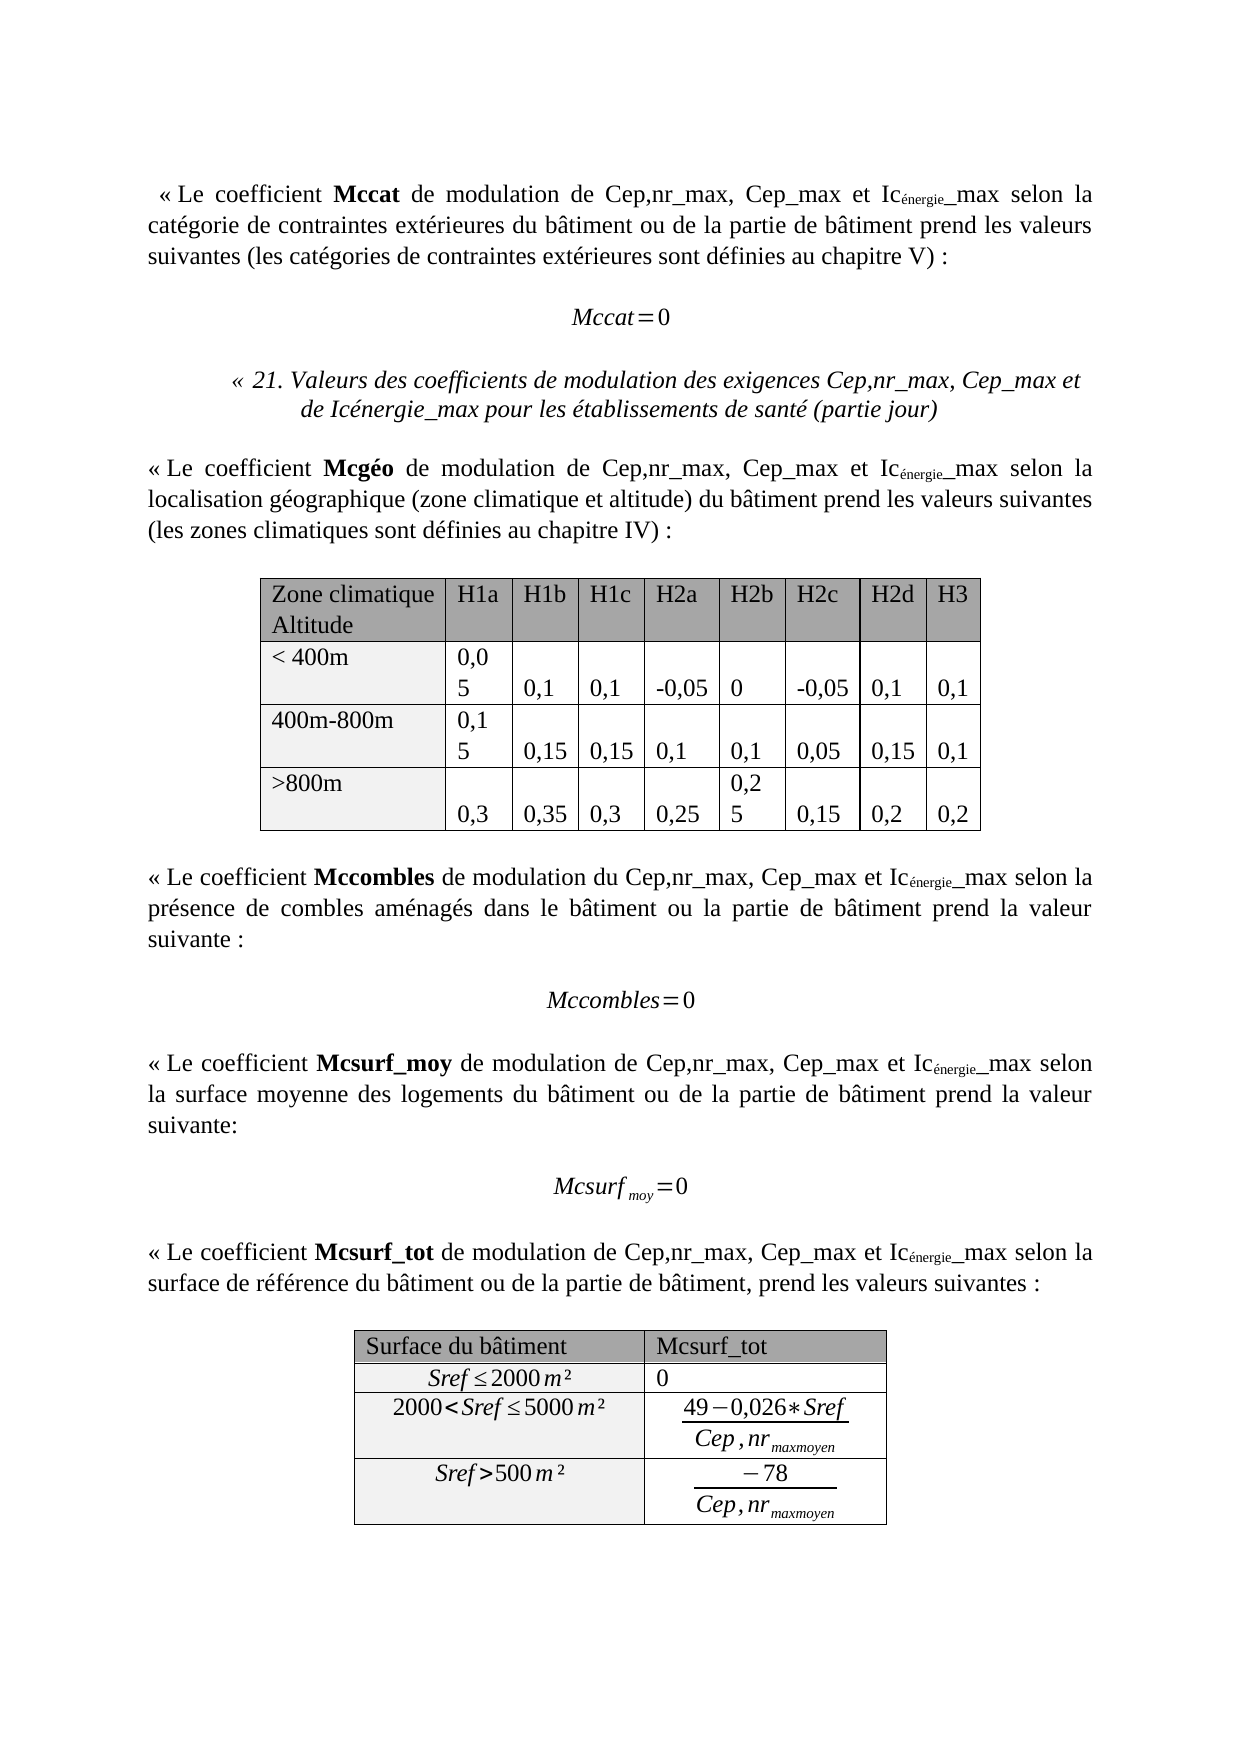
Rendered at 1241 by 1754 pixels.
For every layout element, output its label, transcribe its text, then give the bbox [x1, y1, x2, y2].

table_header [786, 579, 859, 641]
text « Le coefficient Mcgéo de modulation de Cep,nr_max, Cep_max et Icénergie_max selon la localisation géographique (zone climatique et altitude) du bâtiment prend les valeurs suivantes (les zones climatiques sont définies au chapitre IV) : [148, 453, 1093, 544]
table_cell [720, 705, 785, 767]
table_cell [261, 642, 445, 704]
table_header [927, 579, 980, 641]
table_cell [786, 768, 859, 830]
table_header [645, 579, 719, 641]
text « Le coefficient Mccombles de modulation du Cep,nr_max, Cep_max et Icénergie_max selon la présence de combles aménagés dans le bâtiment ou la partie de bâtiment prend la valeur suivante : [148, 862, 1093, 953]
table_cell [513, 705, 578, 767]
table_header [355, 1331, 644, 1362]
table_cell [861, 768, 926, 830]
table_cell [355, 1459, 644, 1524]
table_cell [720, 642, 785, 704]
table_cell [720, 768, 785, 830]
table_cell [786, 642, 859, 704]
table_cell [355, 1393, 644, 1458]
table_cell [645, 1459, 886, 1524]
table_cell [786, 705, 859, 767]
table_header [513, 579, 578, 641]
subtitle « 21. Valeurs des coefficients de modulation des exigences Cep,nr_max, Cep_max et de Icénergie_max pour les établissements de santé (partie jour) [148, 365, 1093, 422]
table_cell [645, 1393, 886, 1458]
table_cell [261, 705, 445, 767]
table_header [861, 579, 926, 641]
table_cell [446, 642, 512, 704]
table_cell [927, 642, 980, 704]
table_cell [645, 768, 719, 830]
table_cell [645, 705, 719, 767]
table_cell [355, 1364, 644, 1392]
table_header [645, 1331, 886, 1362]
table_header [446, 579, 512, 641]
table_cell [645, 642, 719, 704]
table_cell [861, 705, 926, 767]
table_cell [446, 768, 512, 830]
text « Le coefficient Mcsurf_tot de modulation de Cep,nr_max, Cep_max et Icénergie_max selon la surface de référence du bâtiment ou de la partie de bâtiment, prend les valeurs suivantes : [148, 1237, 1093, 1297]
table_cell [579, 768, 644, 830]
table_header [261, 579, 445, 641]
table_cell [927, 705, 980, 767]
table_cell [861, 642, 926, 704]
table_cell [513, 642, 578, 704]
text « Le coefficient Mcsurf_moy de modulation de Cep,nr_max, Cep_max et Icénergie_max selon la surface moyenne des logements du bâtiment ou de la partie de bâtiment prend la valeur suivante: [148, 1048, 1093, 1139]
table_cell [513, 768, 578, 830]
text « Le coefficient Mccat de modulation de Cep,nr_max, Cep_max et Icénergie_max selon la catégorie de contraintes extérieures du bâtiment ou de la partie de bâtiment prend les valeurs suivantes (les catégories de contraintes extérieures sont définies au chapitre V) : [148, 179, 1093, 269]
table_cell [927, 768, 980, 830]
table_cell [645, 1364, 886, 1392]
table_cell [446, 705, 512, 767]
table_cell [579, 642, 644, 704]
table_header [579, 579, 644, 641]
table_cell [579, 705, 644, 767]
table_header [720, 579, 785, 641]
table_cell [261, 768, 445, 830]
